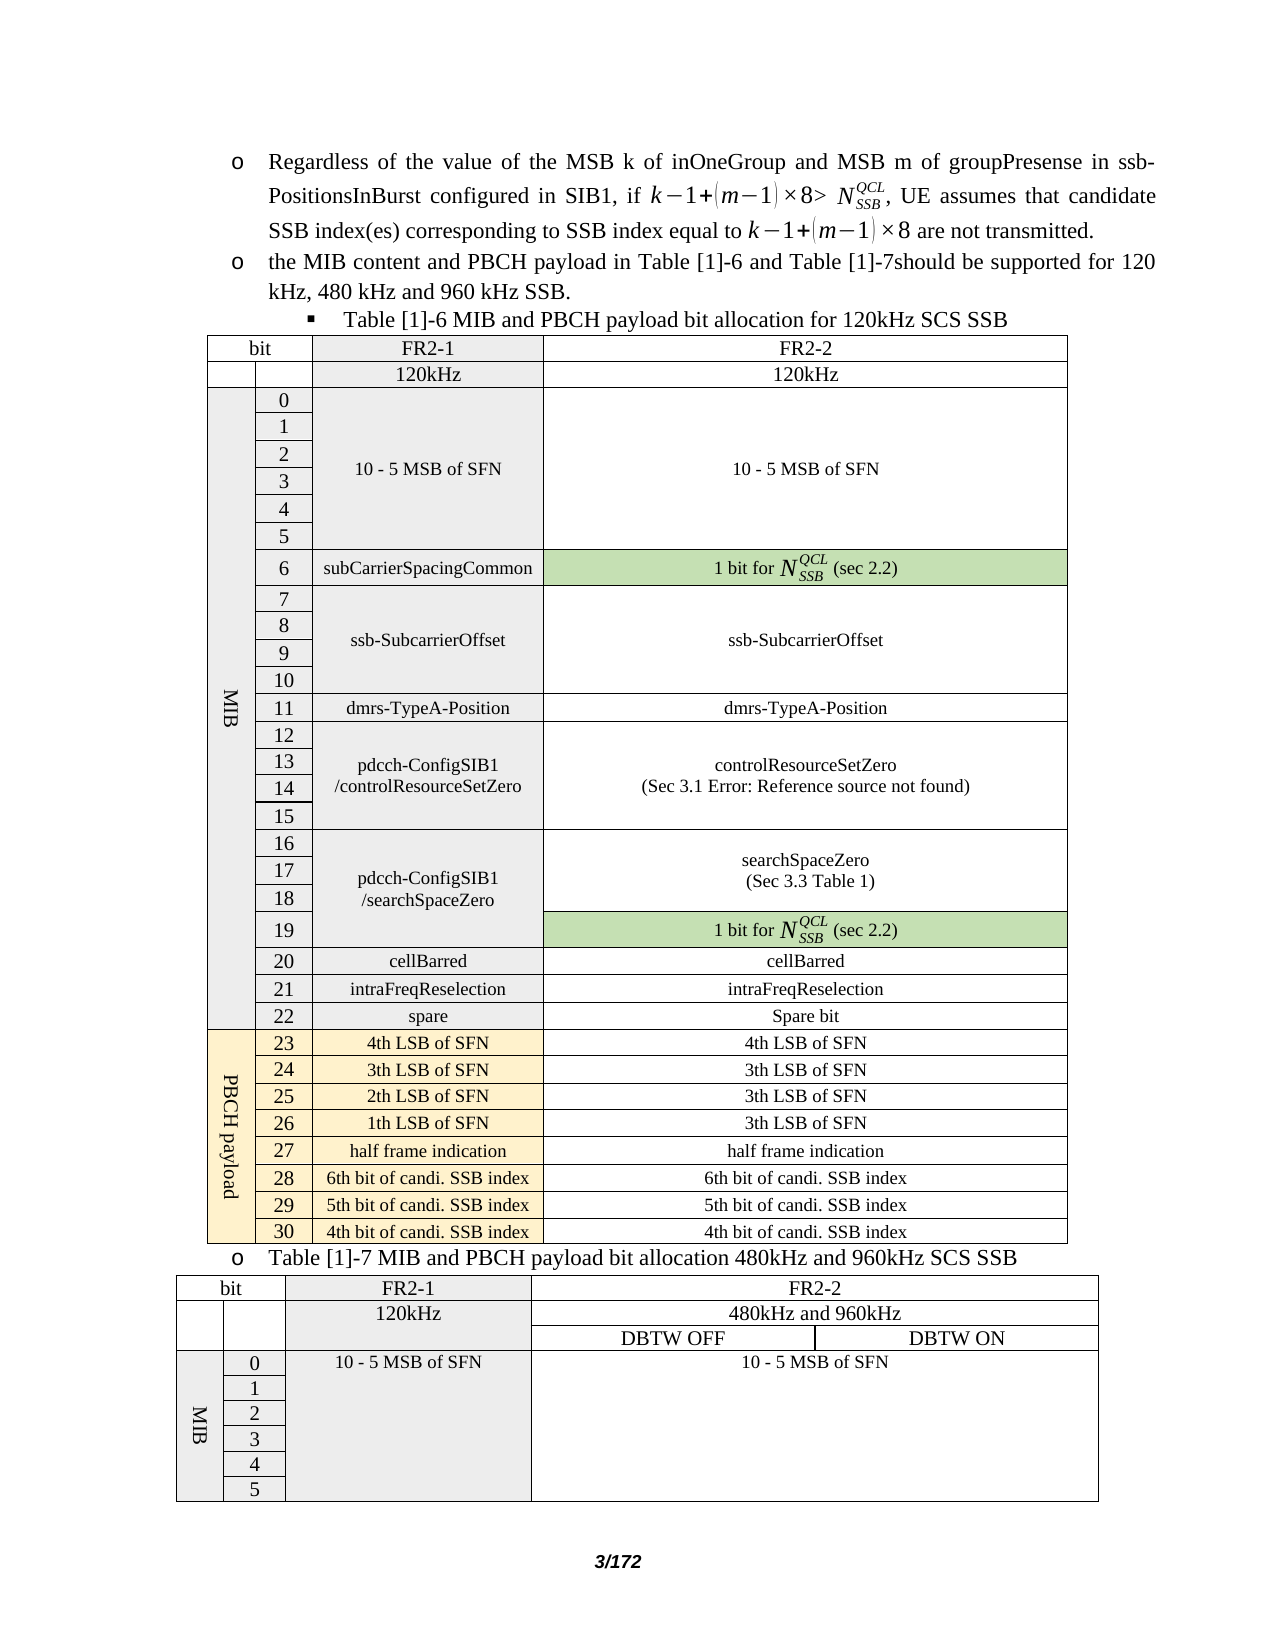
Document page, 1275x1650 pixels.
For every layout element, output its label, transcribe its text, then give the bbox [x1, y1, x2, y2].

table_cell spare [313, 1003, 543, 1029]
table_cell cellBarred [544, 948, 1067, 974]
table_cell 29 [256, 1192, 312, 1218]
table_cell 480kHz and 960kHz [532, 1301, 1098, 1325]
table_cell 3th LSB of SFN [544, 1056, 1067, 1083]
table_cell 4th bit of candi. SSB index [313, 1219, 543, 1243]
table_cell 10 - 5 MSB of SFN [313, 388, 543, 549]
table_header bit [208, 336, 312, 361]
table_cell 10 [256, 667, 312, 693]
table_cell 5th bit of candi. SSB index [544, 1192, 1067, 1218]
table_cell 120kHz [286, 1301, 531, 1350]
table_cell cellBarred [313, 948, 543, 974]
table_cell 3 [256, 468, 312, 494]
table_cell 0 [224, 1351, 285, 1375]
table_cell 3th LSB of SFN [313, 1056, 543, 1083]
table_cell 11 [256, 694, 312, 721]
table_cell 17 [256, 857, 312, 884]
list Regardless of the value of the MSB k of inOneGroup and MSB m of groupPresense in ssb-PositionsInBurst configured in SIB1, if > , UE assumes that candidate SSB index(es) corresponding to SSB index equal to are not transmitted. [231, 148, 1157, 246]
table_cell 23 [256, 1030, 312, 1055]
table_cell ssb-SubcarrierOffset [544, 586, 1067, 693]
table_cell [224, 1301, 285, 1350]
table_cell PBCH payload [208, 1030, 255, 1243]
table_cell MIB [177, 1351, 223, 1501]
table_cell 2th LSB of SFN [313, 1084, 543, 1109]
table_cell 5 [256, 523, 312, 549]
table_cell 4 [256, 495, 312, 522]
table_cell 28 [256, 1165, 312, 1191]
table_cell 10 - 5 MSB of SFN [532, 1351, 1098, 1501]
table_cell 3 [224, 1426, 285, 1451]
table_cell pdcch-ConfigSIB1 /searchSpaceZero [313, 830, 543, 947]
table_cell 19 [256, 912, 312, 947]
table_header FR2-2 [532, 1276, 1098, 1300]
table_cell 120kHz [544, 362, 1067, 387]
table_cell 120kHz [313, 362, 543, 387]
table_cell dmrs-TypeA-Position [544, 694, 1067, 721]
table_cell 4th LSB of SFN [544, 1030, 1067, 1055]
table_cell [177, 1301, 223, 1350]
table_cell 6 [256, 550, 312, 585]
table_cell 2 [256, 441, 312, 467]
table_cell searchSpaceZero (Sec 3.3 Table 4) [544, 830, 1067, 911]
table_header FR2-2 [544, 336, 1067, 361]
table_cell [256, 362, 312, 387]
table_cell intraFreqReselection [313, 975, 543, 1002]
table_cell 4 [224, 1452, 285, 1476]
table_cell 20 [256, 948, 312, 974]
table_cell DBTW ON [816, 1326, 1098, 1350]
table_cell 27 [256, 1137, 312, 1163]
table_cell pdcch-ConfigSIB1 /controlResourceSetZero [313, 722, 543, 829]
table_cell 12 [256, 722, 312, 748]
table_header FR2-1 [313, 336, 543, 361]
table_cell 10 - 5 MSB of SFN [544, 388, 1067, 549]
table_cell 5 [224, 1477, 285, 1501]
table_cell dmrs-TypeA-Position [313, 694, 543, 721]
table_cell 5th bit of candi. SSB index [313, 1192, 543, 1218]
table_cell 30 [256, 1219, 312, 1243]
table_cell controlResourceSetZero (Sec 3.1 Table 1) [544, 722, 1067, 829]
table_header FR2-1 [286, 1276, 531, 1300]
table_cell intraFreqReselection [544, 975, 1067, 1002]
table_cell 2 [224, 1401, 285, 1425]
table_cell half frame indication [313, 1137, 543, 1163]
table_cell subCarrierSpacingCommon [313, 550, 543, 585]
table_cell 4th LSB of SFN [313, 1030, 543, 1055]
table_cell 6th bit of candi. SSB index [544, 1165, 1067, 1191]
table_cell 9 [256, 640, 312, 666]
table_cell 18 [256, 885, 312, 911]
table_cell Spare bit [544, 1003, 1067, 1029]
table_cell 13 [256, 749, 312, 774]
table_cell 6th bit of candi. SSB index [313, 1165, 543, 1191]
table_cell 24 [256, 1056, 312, 1083]
table_cell 1 [224, 1376, 285, 1400]
table_cell 26 [256, 1110, 312, 1136]
table_cell 14 [256, 775, 312, 801]
table_cell 8 [256, 612, 312, 638]
table_cell half frame indication [544, 1137, 1067, 1163]
table_cell 3th LSB of SFN [544, 1084, 1067, 1109]
table_cell DBTW OFF [532, 1326, 814, 1350]
list Table [1]-6 MIB and PBCH payload bit allocation for 120kHz SCS SSB [306, 306, 1157, 333]
table_cell 22 [256, 1003, 312, 1029]
table_cell 1 bit for (sec 2.2) [544, 550, 1067, 585]
table_cell 16 [256, 830, 312, 856]
table_header bit [177, 1276, 285, 1300]
table_cell 4th bit of candi. SSB index [544, 1219, 1067, 1243]
table_cell 7 [256, 586, 312, 611]
table_cell 1 bit for (sec 2.2) [544, 912, 1067, 947]
table_cell 0 [256, 388, 312, 412]
table_cell [208, 362, 255, 387]
table_cell ssb-SubcarrierOffset [313, 586, 543, 693]
list Table [1]-7 MIB and PBCH payload bit allocation 480kHz and 960kHz SCS SSB [231, 1244, 1157, 1273]
table_cell MIB [208, 388, 255, 1029]
table_cell 1th LSB of SFN [313, 1110, 543, 1136]
list the MIB content and PBCH payload in Table [1]-6 and Table [1]-7should be supported for 120 kHz, 480 kHz and 960 kHz SSB. [231, 248, 1157, 304]
table_cell 21 [256, 975, 312, 1002]
table_cell 15 [256, 803, 312, 829]
table_cell 10 - 5 MSB of SFN [286, 1351, 531, 1501]
table_cell 1 [256, 413, 312, 439]
table_cell 3th LSB of SFN [544, 1110, 1067, 1136]
table_cell 25 [256, 1084, 312, 1109]
